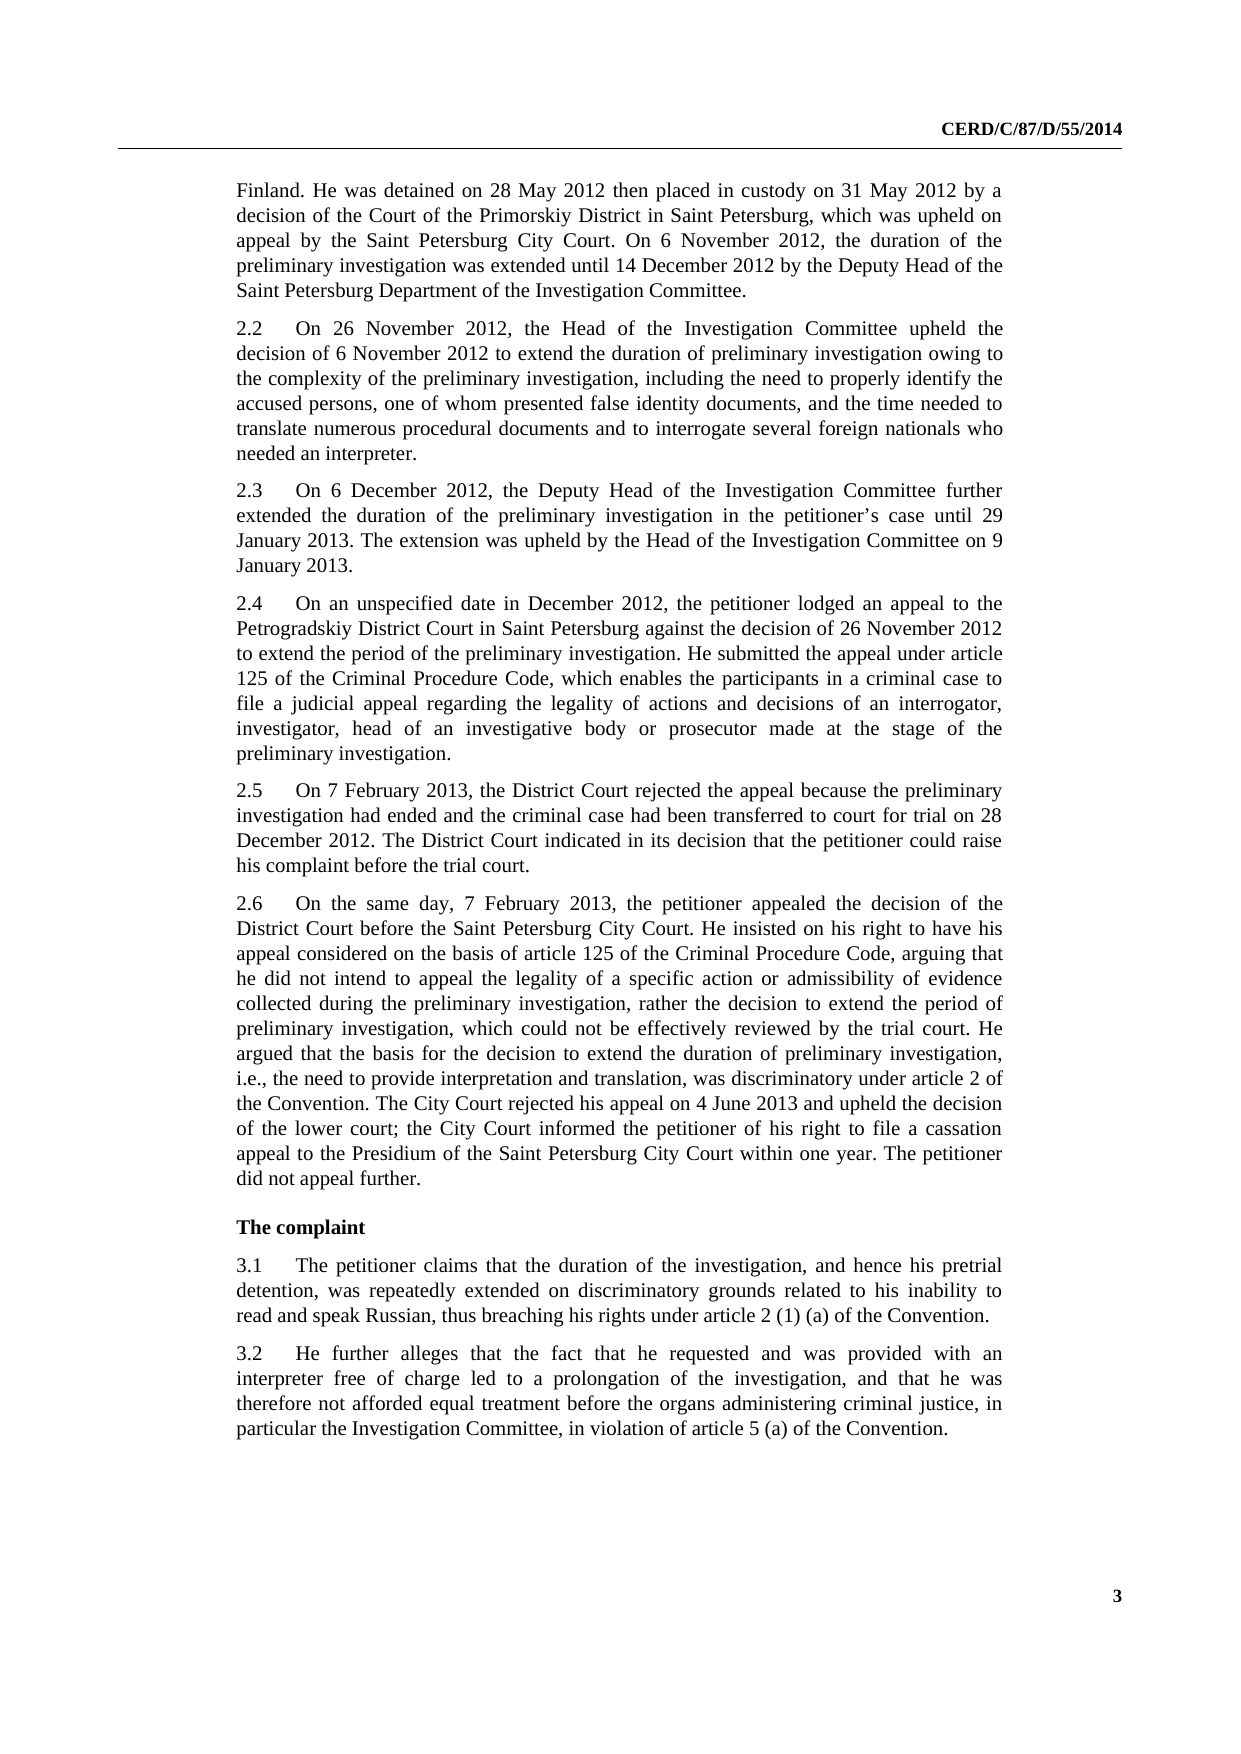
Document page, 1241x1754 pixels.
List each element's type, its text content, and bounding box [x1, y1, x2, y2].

text The complaint [118, 1215, 1004, 1240]
text 2.4 On an unspecified date in December 2012, the petitioner lodged an appeal to the Petrogradskiy District Court in Saint Petersburg against the decision of 26 November 2012 to extend the period of the preliminary investigation. He submitted the appeal under article 125 of the Criminal Procedure Code, which enables the participants in a criminal case to file a judicial appeal regarding the legality of actions and decisions of an interrogator, investigator, head of an investigative body or prosecutor made at the stage of the preliminary investigation. [236, 590, 1004, 765]
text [236, 177, 1004, 302]
text 2.5 On 7 February 2013, the District Court rejected the appeal because the preliminary investigation had ended and the criminal case had been transferred to court for trial on 28 December 2012. The District Court indicated in its decision that the petitioner could raise his complaint before the trial court. [236, 777, 1004, 877]
text 2.2 On 26 November 2012, the Head of the Investigation Committee upheld the decision of 6 November 2012 to extend the duration of preliminary investigation owing to the complexity of the preliminary investigation, including the need to properly identify the accused persons, one of whom presented false identity documents, and the time needed to translate numerous procedural documents and to interrogate several foreign nationals who needed an interpreter. [236, 315, 1004, 465]
text 2.6 On the same day, 7 February 2013, the petitioner appealed the decision of the District Court before the Saint Petersburg City Court. He insisted on his right to have his appeal considered on the basis of article 125 of the Criminal Procedure Code, arguing that he did not intend to appeal the legality of a specific action or admissibility of evidence collected during the preliminary investigation, rather the decision to extend the period of preliminary investigation, which could not be effectively reviewed by the trial court. He argued that the basis for the decision to extend the duration of preliminary investigation, i.e., the need to provide interpretation and translation, was discriminatory under article 2 of the Convention. The City Court rejected his appeal on 4 June 2013 and upheld the decision of the lower court; the City Court informed the petitioner of his right to file a cassation appeal to the Presidium of the Saint Petersburg City Court within one year. The petitioner did not appeal further. [236, 890, 1004, 1190]
text 3.2 He further alleges that the fact that he requested and was provided with an interpreter free of charge led to a prolongation of the investigation, and that he was therefore not afforded equal treatment before the organs administering criminal justice, in particular the Investigation Committee, in violation of article 5 (a) of the Convention. [236, 1340, 1004, 1440]
text 2.3 On 6 December 2012, the Deputy Head of the Investigation Committee further extended the duration of the preliminary investigation in the petitioner’s case until 29 January 2013. The extension was upheld by the Head of the Investigation Committee on 9 January 2013. [236, 477, 1004, 577]
text 3.1 The petitioner claims that the duration of the investigation, and hence his pretrial detention, was repeatedly extended on discriminatory grounds related to his inability to read and speak Russian, thus breaching his rights under article 2 (1) (a) of the Convention. [236, 1252, 1004, 1327]
